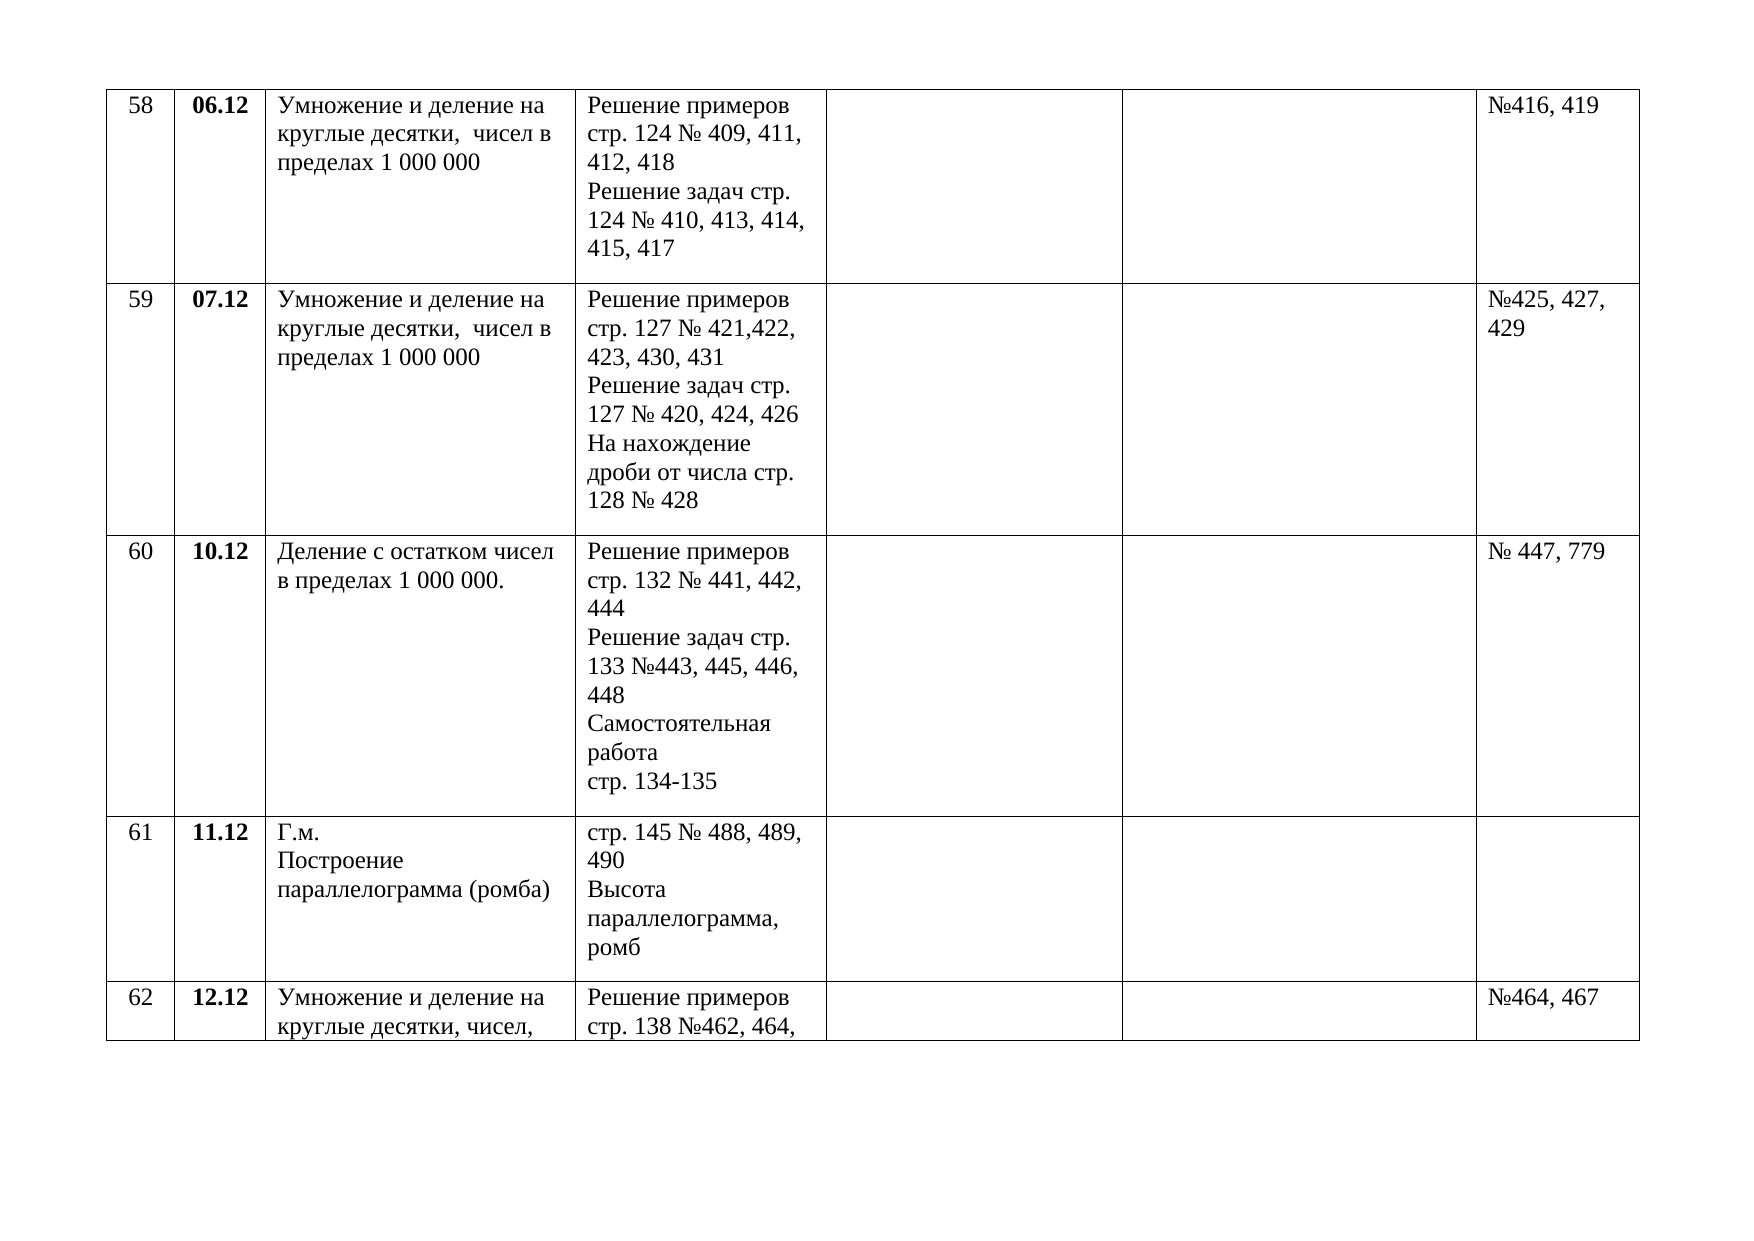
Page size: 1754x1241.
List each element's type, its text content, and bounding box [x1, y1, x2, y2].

table_cell [827, 982, 1122, 1040]
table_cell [266, 982, 575, 1040]
table_cell 12.12 [175, 982, 265, 1040]
table_cell [1123, 90, 1476, 283]
table_cell [827, 536, 1122, 816]
table_cell Решение примеров стр. 132 № 441, 442, 444 Решение задач стр. 133 №443, 445, 446, 448 Самостоятельная работа стр. 134-135 [576, 536, 826, 816]
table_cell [576, 982, 826, 1040]
table_cell 10.12 [175, 536, 265, 816]
table_cell 62 [107, 982, 174, 1040]
table_cell №464, 467 [1477, 982, 1639, 1040]
table_cell стр. 145 № 488, 489, 490 Высота параллелограмма, ромб [576, 817, 826, 981]
table_cell Г.м. Построение параллелограмма (ромба) [266, 817, 575, 981]
table_cell [1123, 536, 1476, 816]
table_cell [1123, 284, 1476, 535]
table_cell [1477, 817, 1639, 981]
table_cell [1123, 817, 1476, 981]
table_cell 61 [107, 817, 174, 981]
table_cell №425, 427, 429 [1477, 284, 1639, 535]
table_cell Решение примеров стр. 127 № 421,422, 423, 430, 431 Решение задач стр. 127 № 420, 424, 426 На нахождение дроби от числа стр. 128 № 428 [576, 284, 826, 535]
table_cell 59 [107, 284, 174, 535]
table_cell №416, 419 [1477, 90, 1639, 283]
table_cell № 447, 779 [1477, 536, 1639, 816]
table_cell 07.12 [175, 284, 265, 535]
table_cell [827, 817, 1122, 981]
table_cell Деление с остатком чисел в пределах 1 000 000. [266, 536, 575, 816]
table_cell 58 [107, 90, 174, 283]
table_cell 06.12 [175, 90, 265, 283]
table_cell Решение примеров стр. 124 № 409, 411, 412, 418 Решение задач стр. 124 № 410, 413, 414, 415, 417 [576, 90, 826, 283]
table_cell [1123, 982, 1476, 1040]
table_cell Умножение и деление на круглые десятки, чисел в пределах 1 000 000 [266, 90, 575, 283]
table_cell [827, 284, 1122, 535]
table_cell Умножение и деление на круглые десятки, чисел в пределах 1 000 000 [266, 284, 575, 535]
table_cell 60 [107, 536, 174, 816]
table_cell 11.12 [175, 817, 265, 981]
table_cell [827, 90, 1122, 283]
